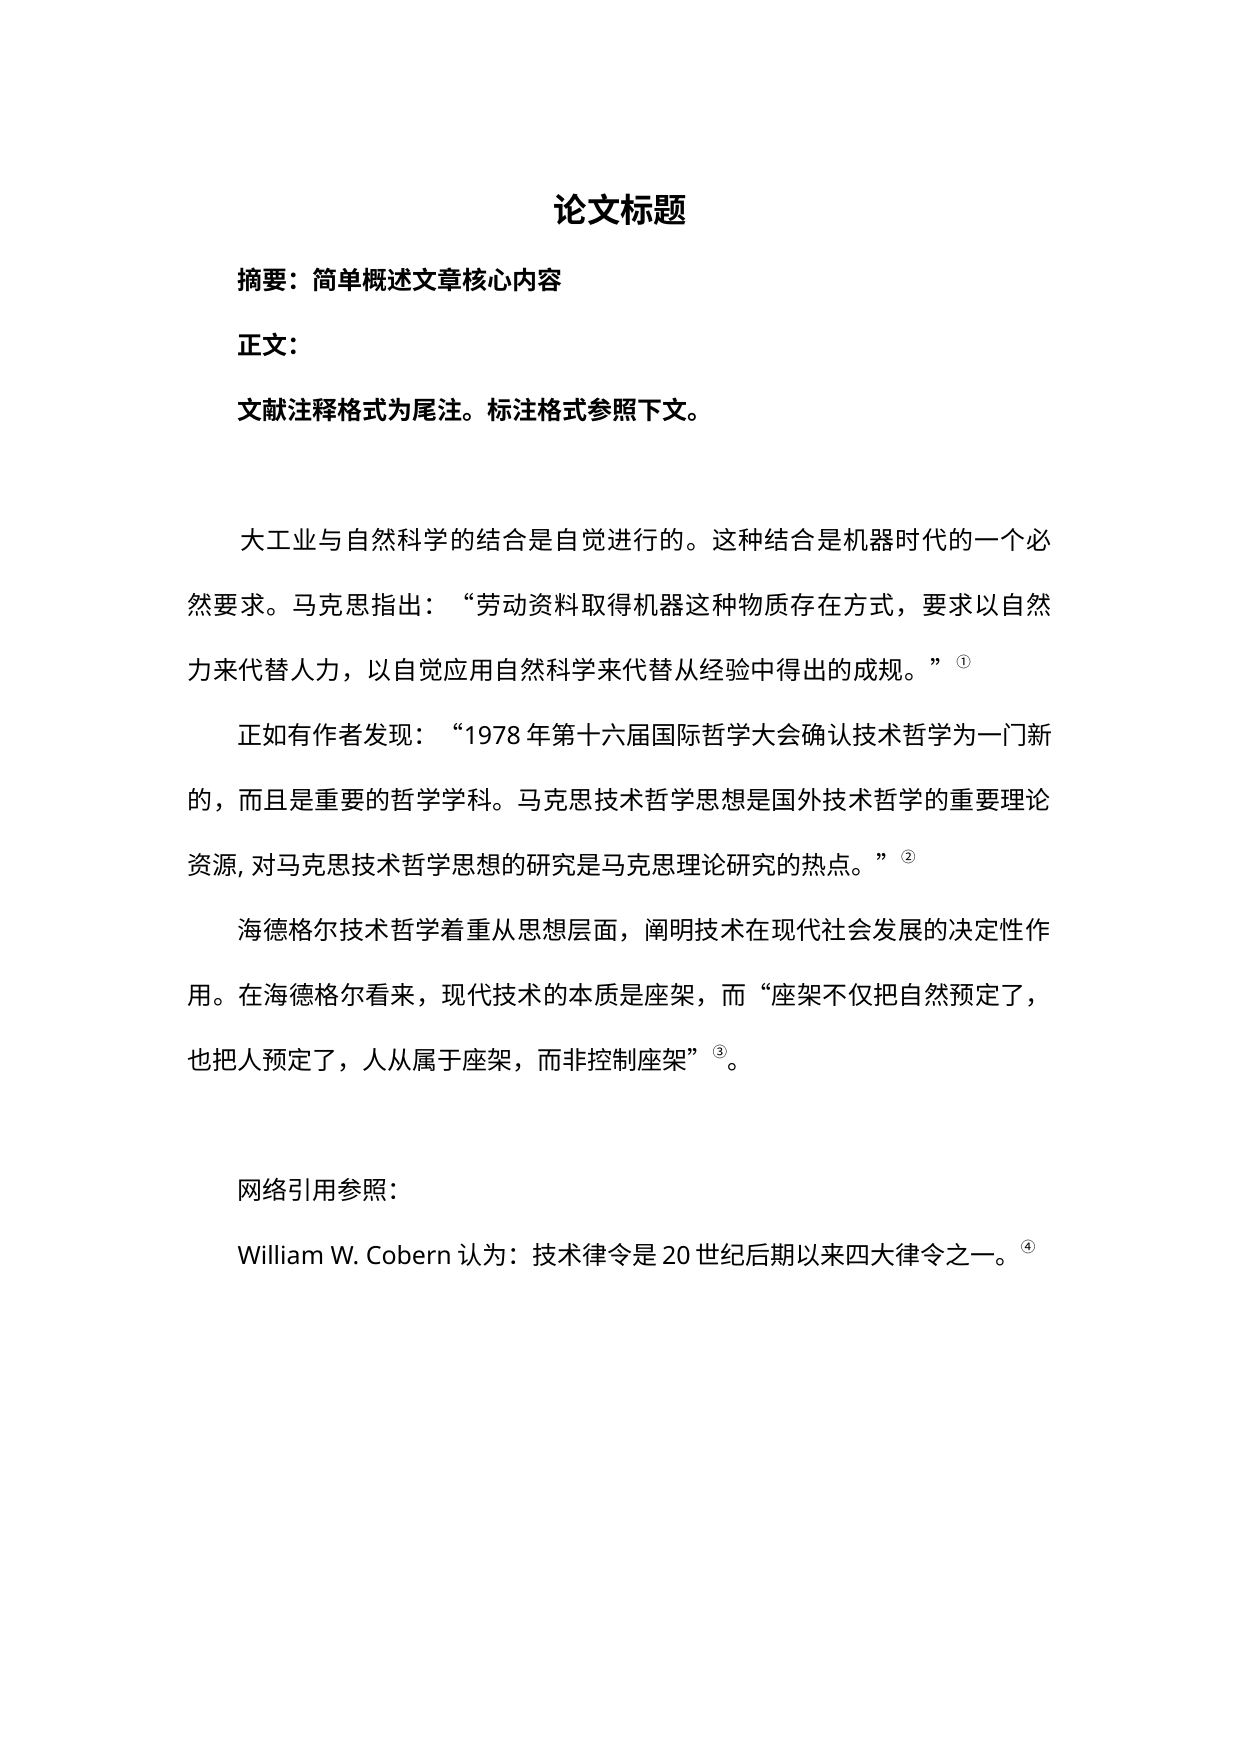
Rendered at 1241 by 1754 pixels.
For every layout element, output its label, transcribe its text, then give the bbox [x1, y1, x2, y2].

text William W. Cobern认为：技术律令是20世纪后期以来四大律令之一。 [187, 1221, 1053, 1286]
text 文献注释格式为尾注。标注格式参照下文。 [187, 376, 1053, 441]
text 正文： [187, 311, 1053, 376]
text 海德格尔技术哲学着重从思想层面，阐明技术在现代社会发展的决定性作用。在海德格尔看来，现代技术的本质是座架，而“座架不仅把自然预定了，也把人预定了，人从属于座架，而非控制座架”。 [187, 896, 1053, 1091]
text 摘要：简单概述文章核心内容 [187, 246, 1053, 311]
text 正如有作者发现：“1978年第十六届国际哲学大会确认技术哲学为一门新的，而且是重要的哲学学科。马克思技术哲学思想是国外技术哲学的重要理论资源, 对马克思技术哲学思想的研究是马克思理论研究的热点。” [187, 701, 1053, 896]
text 大工业与自然科学的结合是自觉进行的。这种结合是机器时代的一个必然要求。马克思指出：“劳动资料取得机器这种物质存在方式，要求以自然力来代替人力，以自觉应用自然科学来代替从经验中得出的成规。” [187, 506, 1053, 701]
text 网络引用参照： [187, 1156, 1053, 1221]
text 论文标题 [187, 175, 1053, 240]
